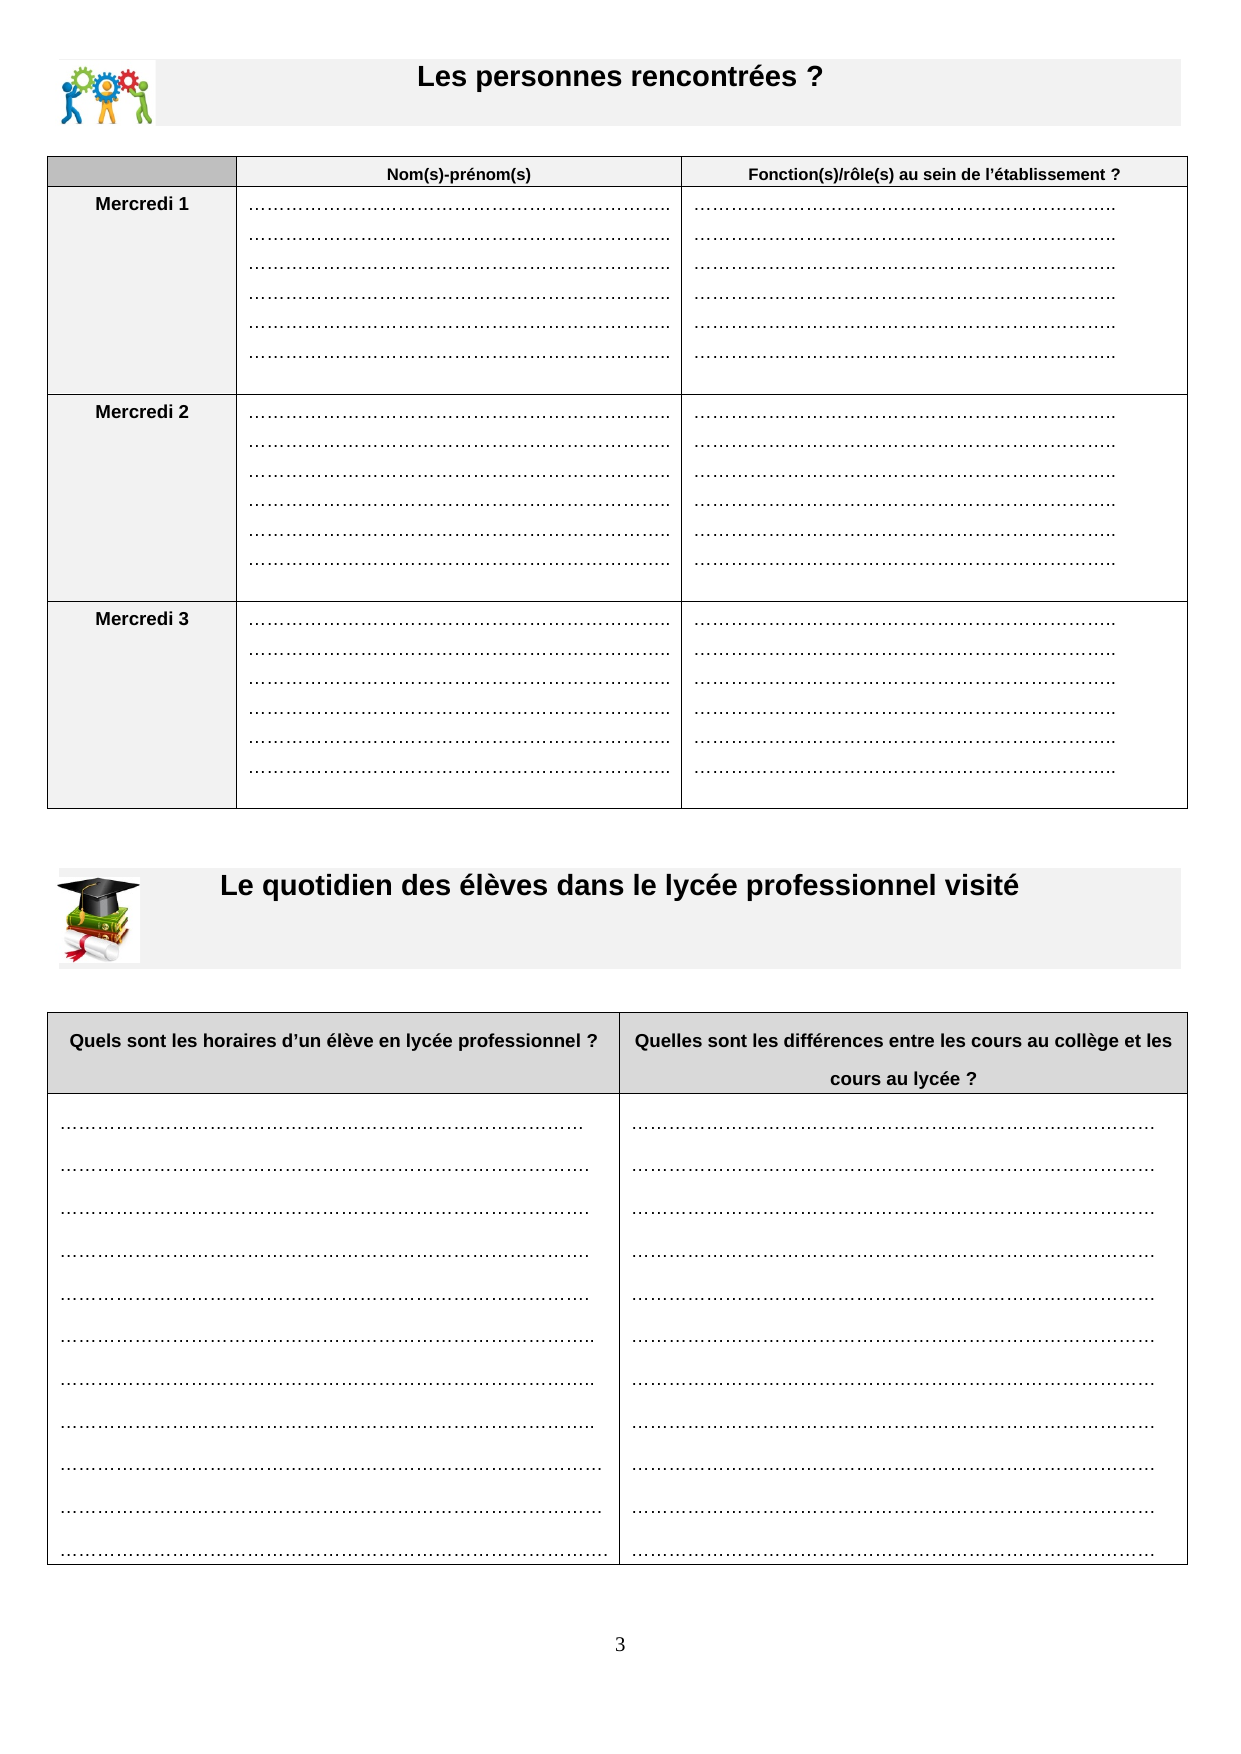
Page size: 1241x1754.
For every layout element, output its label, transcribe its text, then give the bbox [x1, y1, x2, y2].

table_cell Mercredi 1 [48, 187, 236, 393]
table_cell ………………………………………………………………………… ………………………………………………………………………… ………………………………………………………………………… ………………………………………………………………………… ………………………………………………………………………… ………………………………………………………………………… ………………………………………………………………………… ………………………………………………………………………… ………………………………………………………………………… ………………………………………………………………………… ………………………………………………………………………… [620, 1094, 1187, 1564]
table_cell ………………………………………………………….. ………………………………………………………….. ………………………………………………………….. ………………………………………………………….. ………………………………………………………….. ………………………………………………………….. [682, 187, 1187, 393]
table_cell ………………………………………………………….. ………………………………………………………….. ………………………………………………………….. ………………………………………………………….. ………………………………………………………….. ………………………………………………………….. [237, 187, 681, 393]
table_header Quels sont les horaires d’un élève en lycée professionnel ? [48, 1013, 619, 1093]
table_header Quelles sont les différences entre les cours au collège et les cours au lycée ? [620, 1013, 1187, 1093]
text Les personnes rencontrées ? [59, 59, 1181, 93]
table_cell ………………………………………………………….. ………………………………………………………….. ………………………………………………………….. ………………………………………………………….. ………………………………………………………….. ………………………………………………………….. [237, 602, 681, 808]
table_cell Mercredi 2 [48, 395, 236, 601]
table_cell ………………………………………………………….. ………………………………………………………….. ………………………………………………………….. ………………………………………………………….. ………………………………………………………….. ………………………………………………………….. [682, 395, 1187, 601]
table_header Nom(s)-prénom(s) [237, 157, 681, 186]
table_cell Mercredi 3 [48, 602, 236, 808]
table_cell ………………………………………………………….. ………………………………………………………….. ………………………………………………………….. ………………………………………………………….. ………………………………………………………….. ………………………………………………………….. [682, 602, 1187, 808]
table_header [48, 157, 236, 186]
table_header Fonction(s)/rôle(s) au sein de l’établissement ? [682, 157, 1187, 186]
table_cell ………………………………………………………………………… …………………………………………………………………………. …………………………………………………………………………. …………………………………………………………………………. …………………………………………………………………………. ………………………………………………………………………….. ………………………………………………………………………….. ………………………………………………………………………….. …………………………………………………………………………… …………………………………………………………………………… ……………………………………………………………………………. [48, 1094, 619, 1564]
picture [55, 60, 156, 130]
table_cell ………………………………………………………….. ………………………………………………………….. ………………………………………………………….. ………………………………………………………….. ………………………………………………………….. ………………………………………………………….. [237, 395, 681, 601]
picture [55, 877, 141, 963]
text Le quotidien des élèves dans le lycée professionnel visité [59, 868, 1181, 902]
